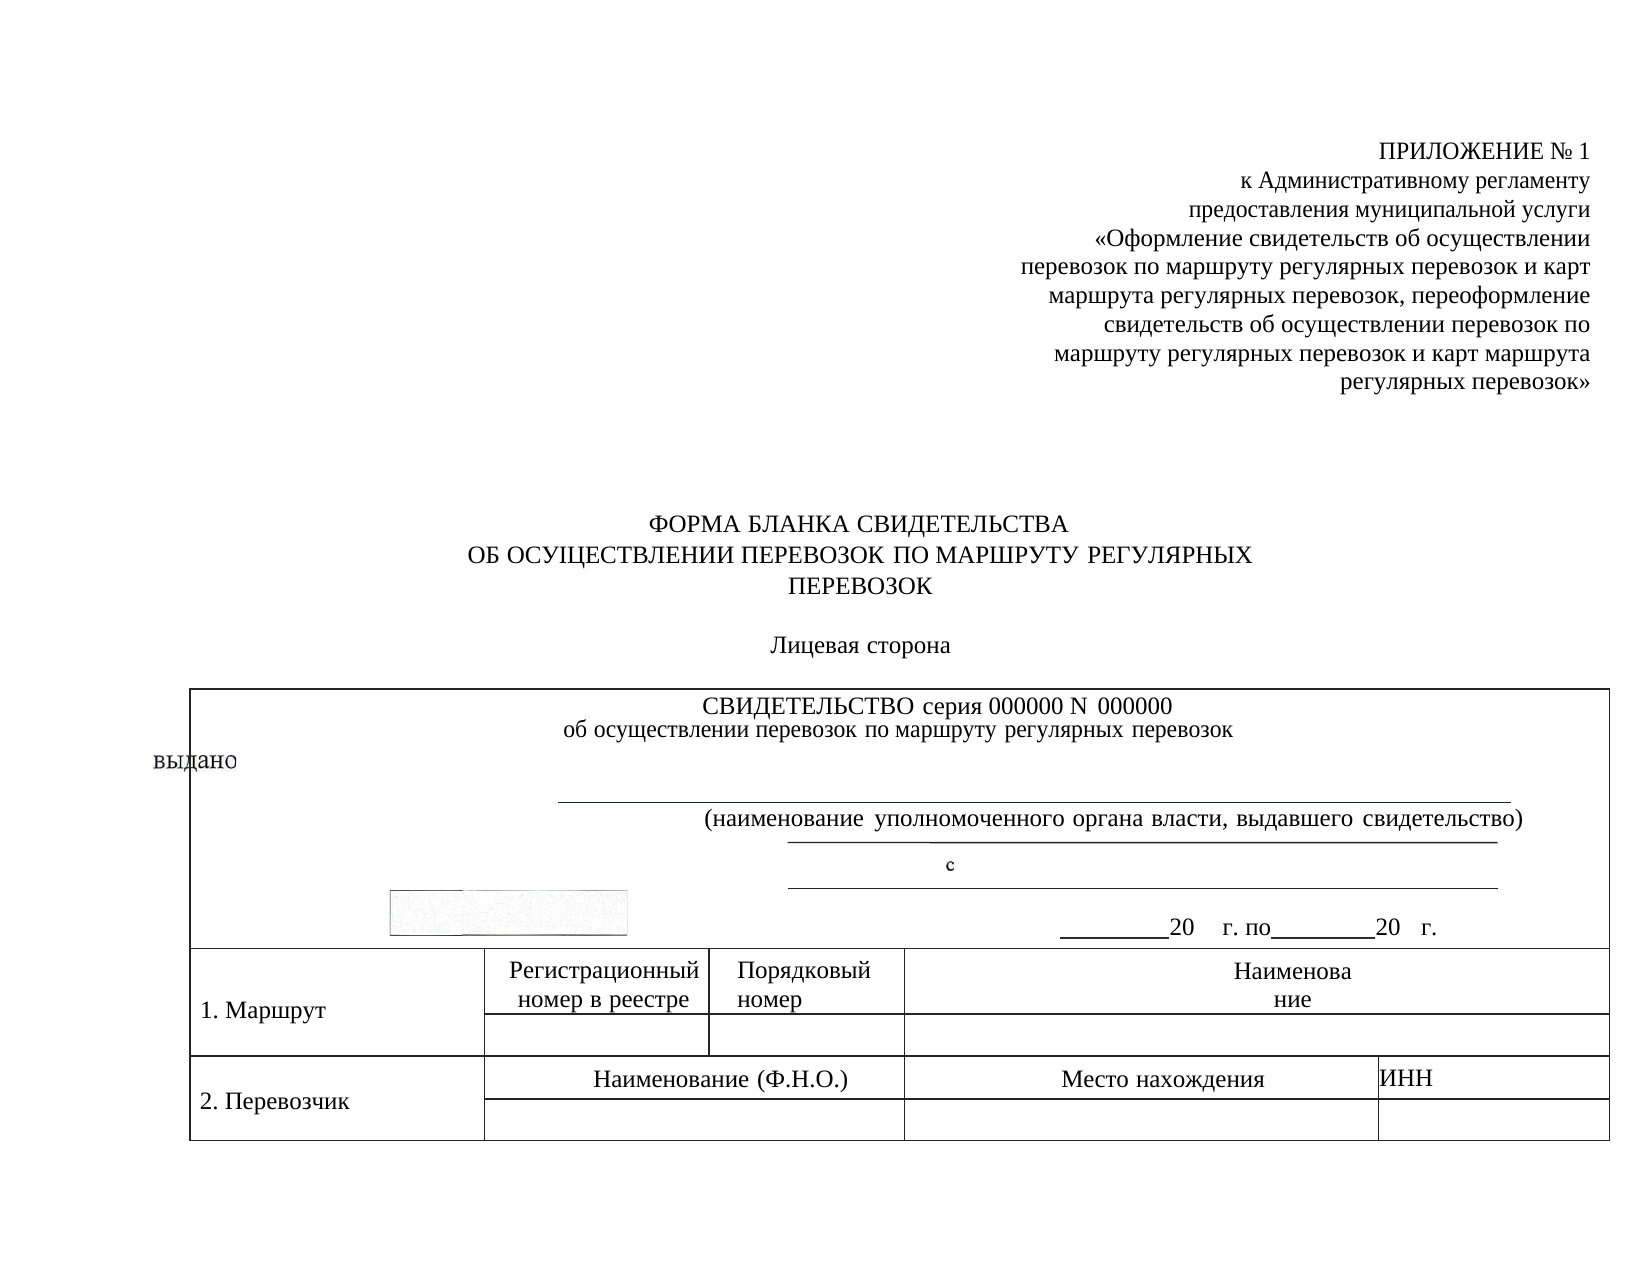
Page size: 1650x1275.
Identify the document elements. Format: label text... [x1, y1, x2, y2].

text ФОРМА БЛАНКА СВИДЕТЕЛЬСТВА [418, 508, 1299, 539]
table_cell ИНН [1379, 1057, 1609, 1098]
text к Административному регламенту [1004, 165, 1590, 194]
table_cell 1. Маршрут [191, 949, 484, 1055]
text Лицевая сторона [421, 630, 1300, 659]
table_cell Порядковый номер [710, 949, 904, 1013]
table_cell Наименование [905, 949, 1609, 1013]
table_cell Место нахождения [905, 1057, 1378, 1098]
table_cell [905, 1015, 1609, 1055]
text предоставления муниципальной услуги [1004, 194, 1590, 223]
text «Оформление свидетельств об осуществлении перевозок по маршруту регулярных перевозок и карт маршрута регулярных перевозок, переоформление свидетельств об осуществлении перевозок по маршруту регулярных перевозок и карт маршрута регулярных перевозок» [1004, 223, 1590, 395]
table_cell [485, 1015, 708, 1055]
text ОБ ОСУІЦЕСТВЛЕНИИ ПЕРЕВОЗОК ПО МАРШРУТУ РЕГУЛЯРНЫХ ПЕРЕВОЗОК [421, 539, 1299, 601]
table_cell Регистрационный номер в реестре [485, 949, 708, 1013]
table_cell [905, 1100, 1378, 1139]
table_cell [1379, 1100, 1609, 1139]
table_header СВИДЕТЕЛЬСТВО серия 000000 N 000000 об осуществлении перевозок по маршруту регулярных перевозок (наименование уполномоченного органа власти, выдавшего свидетельство) 20 г. по 20 г. [191, 690, 1609, 947]
text ПРИЛОЖЕНИЕ № 1 [177, 137, 1590, 165]
table_cell [710, 1015, 904, 1055]
picture [153, 755, 189, 772]
table_cell 2. Перевозчик [191, 1057, 484, 1139]
picture [389, 890, 628, 936]
table_cell Наименование (Ф.Н.О.) [485, 1057, 904, 1098]
table_cell [485, 1100, 904, 1139]
